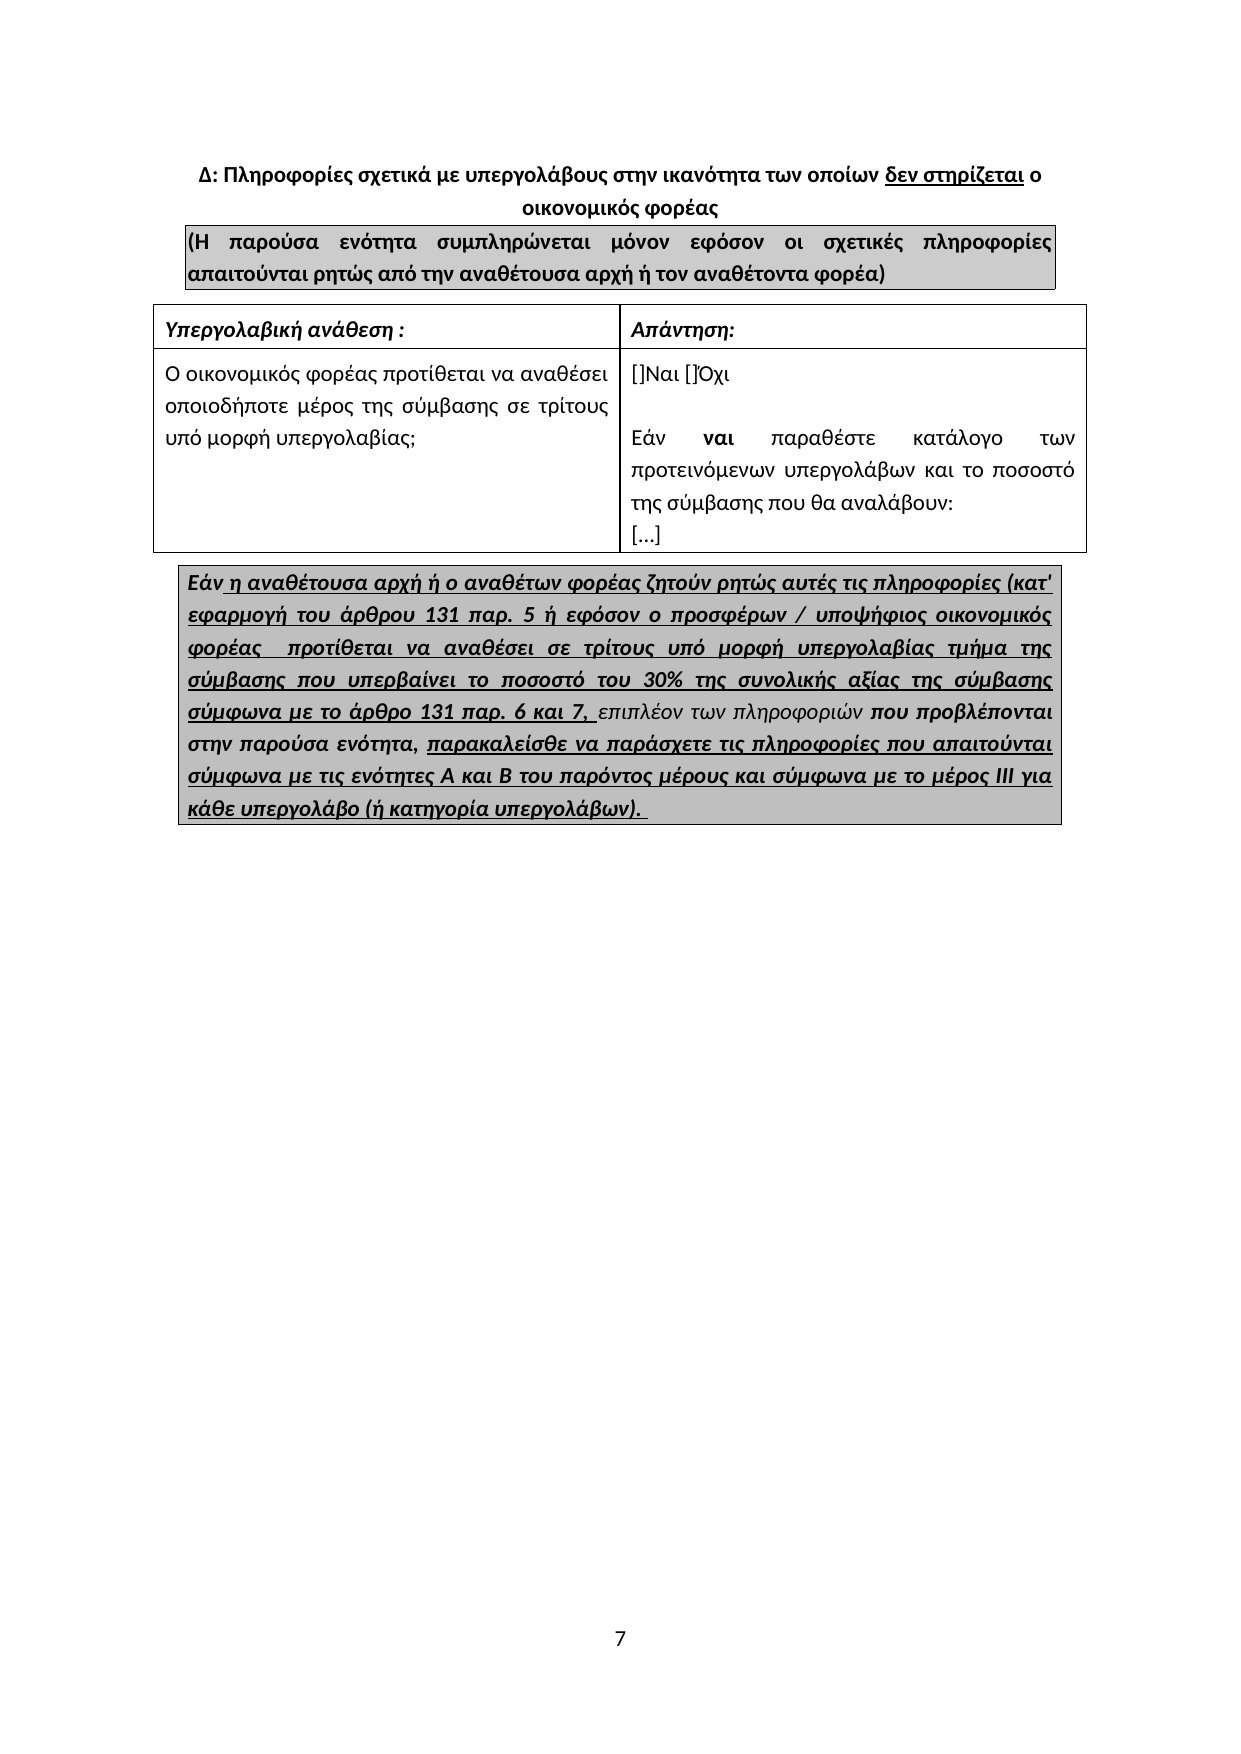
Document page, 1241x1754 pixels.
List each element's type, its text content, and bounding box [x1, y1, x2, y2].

table_cell Ο οικονομικός φορέας προτίθεται να αναθέσει οποιοδήποτε μέρος της σύμβασης σε τρίτους υπό μορφή υπεργολαβίας; [154, 349, 619, 552]
title Εάν η αναθέτουσα αρχή ή ο αναθέτων φορέας ζητούν ρητώς αυτές τις πληροφορίες (κατ' εφαρμογή του άρθρου 131 παρ. 5 ή εφόσον ο προσφέρων / υποψήφιος οικονομικός φορέας προτίθεται να αναθέσει σε τρίτους υπό μορφή υπεργολαβίας τμήμα της σύμβασης που υπερβαίνει το ποσοστό του 30% της συνολικής αξίας της σύμβασης σύμφωνα με το άρθρο 131 παρ. 6 και 7, επιπλέον των πληροφοριών που προβλέπονται στην παρούσα ενότητα, παρακαλείσθε να παράσχετε τις πληροφορίες που απαιτούνται σύμφωνα με τις ενότητες Α και Β του παρόντος μέρους και σύμφωνα με το μέρος ΙΙΙ για κάθε υπεργολάβο (ή κατηγορία υπεργολάβων). [179, 566, 1061, 824]
table_header Υπεργολαβική ανάθεση : [154, 305, 619, 347]
table_header Απάντηση: [621, 305, 1086, 347]
table_cell []Ναι []Όχι Εάν ναι παραθέστε κατάλογο των προτεινόμενων υπεργολάβων και το ποσοστό της σύμβασης που θα αναλάβουν: […] [621, 349, 1086, 552]
text (Η παρούσα ενότητα συμπληρώνεται μόνον εφόσον οι σχετικές πληροφορίες απαιτούνται ρητώς από την αναθέτουσα αρχή ή τον αναθέτοντα φορέα) [186, 226, 1055, 289]
text Δ: Πληροφορίες σχετικά με υπεργολάβους στην ικανότητα των οποίων δεν στηρίζεται ο οικονομικός φορέας [187, 160, 1053, 221]
